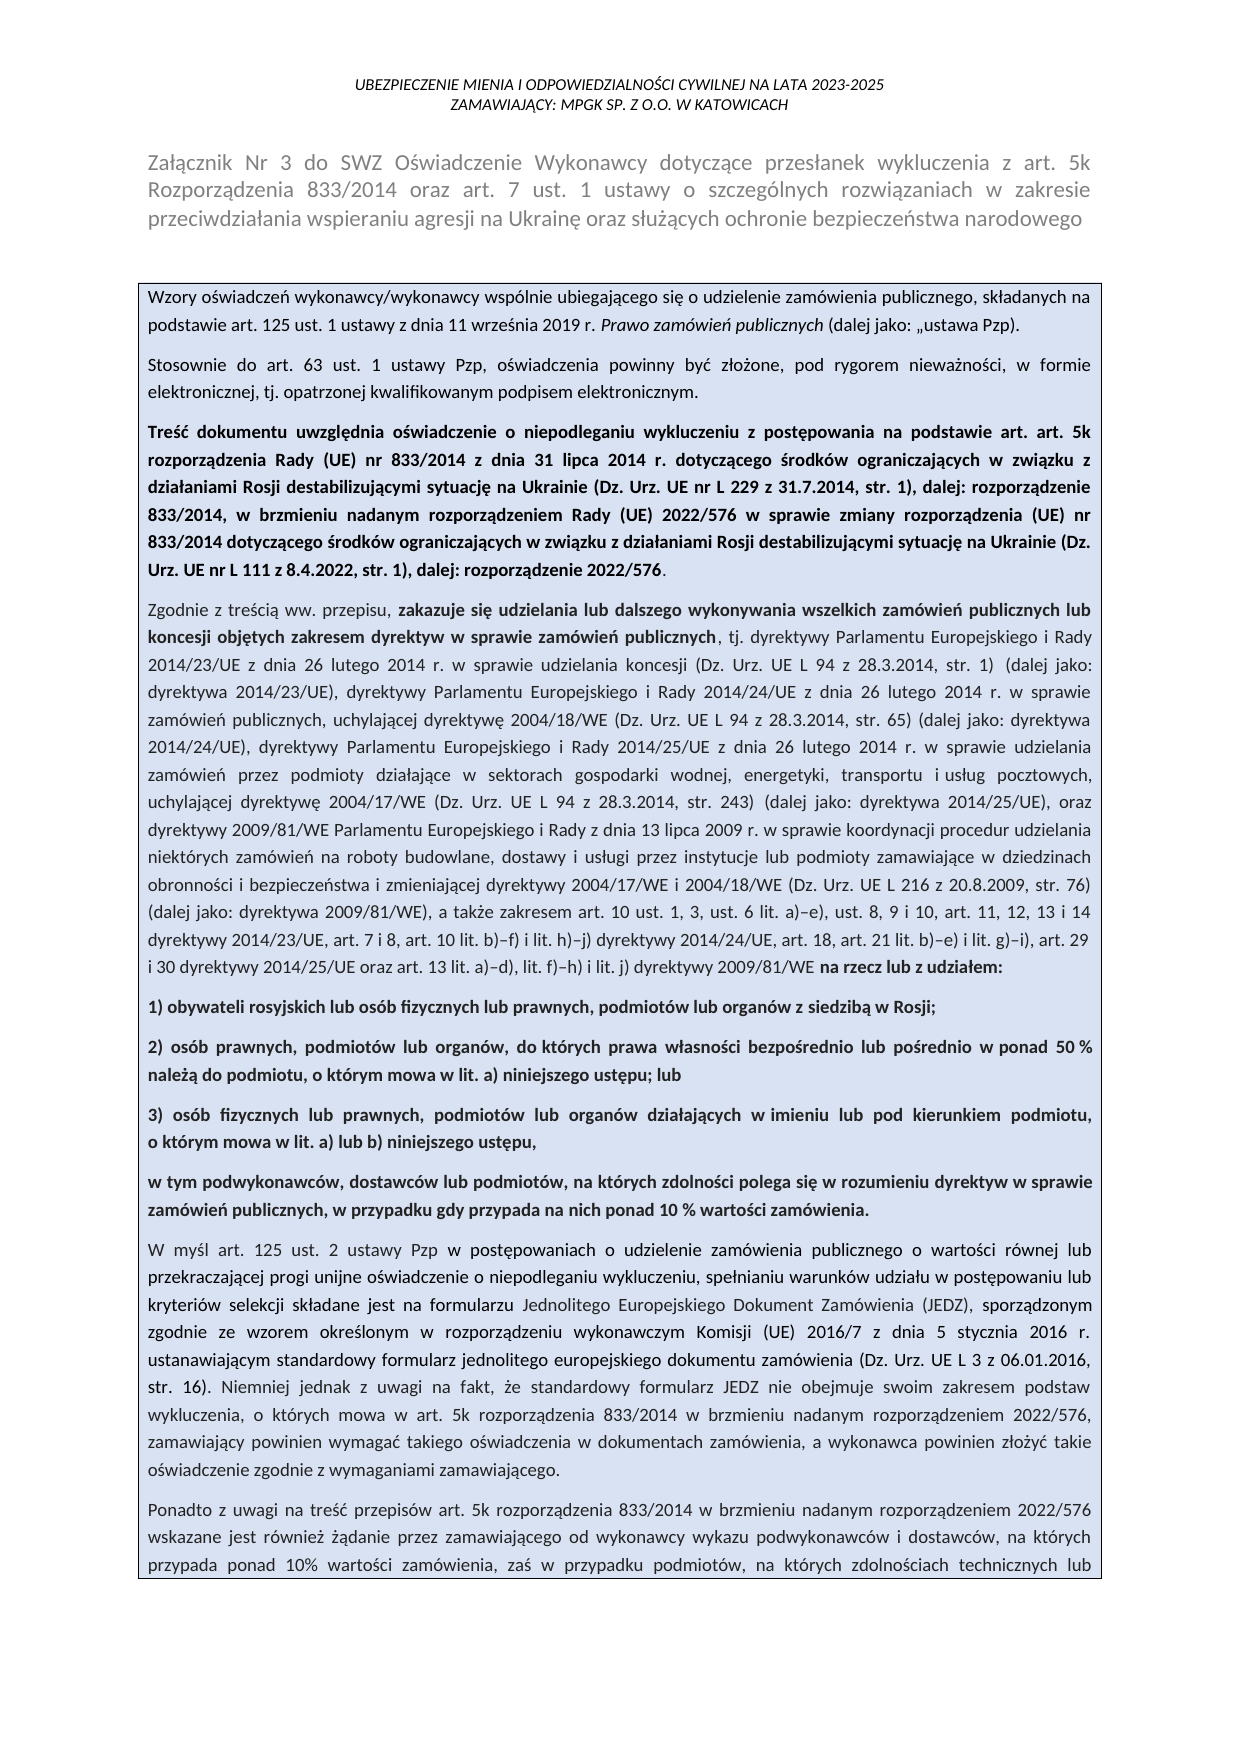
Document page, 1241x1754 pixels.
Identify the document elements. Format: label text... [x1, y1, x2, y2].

text 1) obywateli rosyjskich lub osób fizycznych lub prawnych, podmiotów lub organów z siedzibą w Rosji; [139, 992, 1101, 1018]
text Stosownie do art. 63 ust. 1 ustawy Pzp, oświadczenia powinny być złożone, pod rygorem nieważności, w formie elektronicznej, tj. opatrzonej kwalifikowanym podpisem elektronicznym. [139, 350, 1101, 403]
text 3) osób fizycznych lub prawnych, podmiotów lub organów działających w imieniu lub pod kierunkiem podmiotu, o którym mowa w lit. a) lub b) niniejszego ustępu, [139, 1100, 1101, 1153]
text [139, 1495, 1101, 1578]
text Treść dokumentu uwzględnia oświadczenie o niepodleganiu wykluczeniu z postępowania na podstawie art. art. 5k rozporządzenia Rady (UE) nr 833/2014 z dnia 31 lipca 2014 r. dotyczącego środków ograniczających w związku z działaniami Rosji destabilizującymi sytuację na Ukrainie (Dz. Urz. UE nr L 229 z 31.7.2014, str. 1), dalej: rozporządzenie 833/2014, w brzmieniu nadanym rozporządzeniem Rady (UE) 2022/576 w sprawie zmiany rozporządzenia (UE) nr 833/2014 dotyczącego środków ograniczających w związku z działaniami Rosji destabilizującymi sytuację na Ukrainie (Dz. Urz. UE nr L 111 z 8.4.2022, str. 1), dalej: rozporządzenie 2022/576. [139, 417, 1101, 581]
text w tym podwykonawców, dostawców lub podmiotów, na których zdolności polega się w rozumieniu dyrektyw w sprawie zamówień publicznych, w przypadku gdy przypada na nich ponad 10 % wartości zamówienia. [139, 1167, 1101, 1221]
text Wzory oświadczeń wykonawcy/wykonawcy wspólnie ubiegającego się o udzielenie zamówienia publicznego, składanych na podstawie art. 125 ust. 1 ustawy z dnia 11 września 2019 r. Prawo zamówień publicznych (dalej jako: „ustawa Pzp). [139, 284, 1101, 336]
text Zgodnie z treścią ww. przepisu, zakazuje się udzielania lub dalszego wykonywania wszelkich zamówień publicznych lub koncesji objętych zakresem dyrektyw w sprawie zamówień publicznych, tj. dyrektywy Parlamentu Europejskiego i Rady 2014/23/UE z dnia 26 lutego 2014 r. w sprawie udzielania koncesji (Dz. Urz. UE L 94 z 28.3.2014, str. 1) (dalej jako: dyrektywa 2014/23/UE), dyrektywy Parlamentu Europejskiego i Rady 2014/24/UE z dnia 26 lutego 2014 r. w sprawie zamówień publicznych, uchylającej dyrektywę 2004/18/WE (Dz. Urz. UE L 94 z 28.3.2014, str. 65) (dalej jako: dyrektywa 2014/24/UE), dyrektywy Parlamentu Europejskiego i Rady 2014/25/UE z dnia 26 lutego 2014 r. w sprawie udzielania zamówień przez podmioty działające w sektorach gospodarki wodnej, energetyki, transportu i usług pocztowych, uchylającej dyrektywę 2004/17/WE (Dz. Urz. UE L 94 z 28.3.2014, str. 243) (dalej jako: dyrektywa 2014/25/UE), oraz dyrektywy 2009/81/WE Parlamentu Europejskiego i Rady z dnia 13 lipca 2009 r. w sprawie koordynacji procedur udzielania niektórych zamówień na roboty budowlane, dostawy i usługi przez instytucje lub podmioty zamawiające w dziedzinach obronności i bezpieczeństwa i zmieniającej dyrektywy 2004/17/WE i 2004/18/WE (Dz. Urz. UE L 216 z 20.8.2009, str. 76) (dalej jako: dyrektywa 2009/81/WE), a także zakresem art. 10 ust. 1, 3, ust. 6 lit. a)–e), ust. 8, 9 i 10, art. 11, 12, 13 i 14 dyrektywy 2014/23/UE, art. 7 i 8, art. 10 lit. b)–f) i lit. h)–j) dyrektywy 2014/24/UE, art. 18, art. 21 lit. b)–e) i lit. g)–i), art. 29 i 30 dyrektywy 2014/25/UE oraz art. 13 lit. a)–d), lit. f)–h) i lit. j) dyrektywy 2009/81/WE na rzecz lub z udziałem: [139, 595, 1101, 978]
text 2) osób prawnych, podmiotów lub organów, do których prawa własności bezpośrednio lub pośrednio w ponad 50 % należą do podmiotu, o którym mowa w lit. a) niniejszego ustępu; lub [139, 1032, 1101, 1086]
text Załącznik Nr 3 do SWZ Oświadczenie Wykonawcy dotyczące przesłanek wykluczenia z art. 5k Rozporządzenia 833/2014 oraz art. 7 ust. 1 ustawy o szczególnych rozwiązaniach w zakresie przeciwdziałania wspieraniu agresji na Ukrainę oraz służących ochronie bezpieczeństwa narodowego [148, 148, 1093, 232]
text W myśl art. 125 ust. 2 ustawy Pzp w postępowaniach o udzielenie zamówienia publicznego o wartości równej lub przekraczającej progi unijne oświadczenie o niepodleganiu wykluczeniu, spełnianiu warunków udziału w postępowaniu lub kryteriów selekcji składane jest na formularzu Jednolitego Europejskiego Dokument Zamówienia (JEDZ), sporządzonym zgodnie ze wzorem określonym w rozporządzeniu wykonawczym Komisji (UE) 2016/7 z dnia 5 stycznia 2016 r. ustanawiającym standardowy formularz jednolitego europejskiego dokumentu zamówienia (Dz. Urz. UE L 3 z 06.01.2016, str. 16). Niemniej jednak z uwagi na fakt, że standardowy formularz JEDZ nie obejmuje swoim zakresem podstaw wykluczenia, o których mowa w art. 5k rozporządzenia 833/2014 w brzmieniu nadanym rozporządzeniem 2022/576, zamawiający powinien wymagać takiego oświadczenia w dokumentach zamówienia, a wykonawca powinien złożyć takie oświadczenie zgodnie z wymaganiami zamawiającego. [139, 1235, 1101, 1481]
